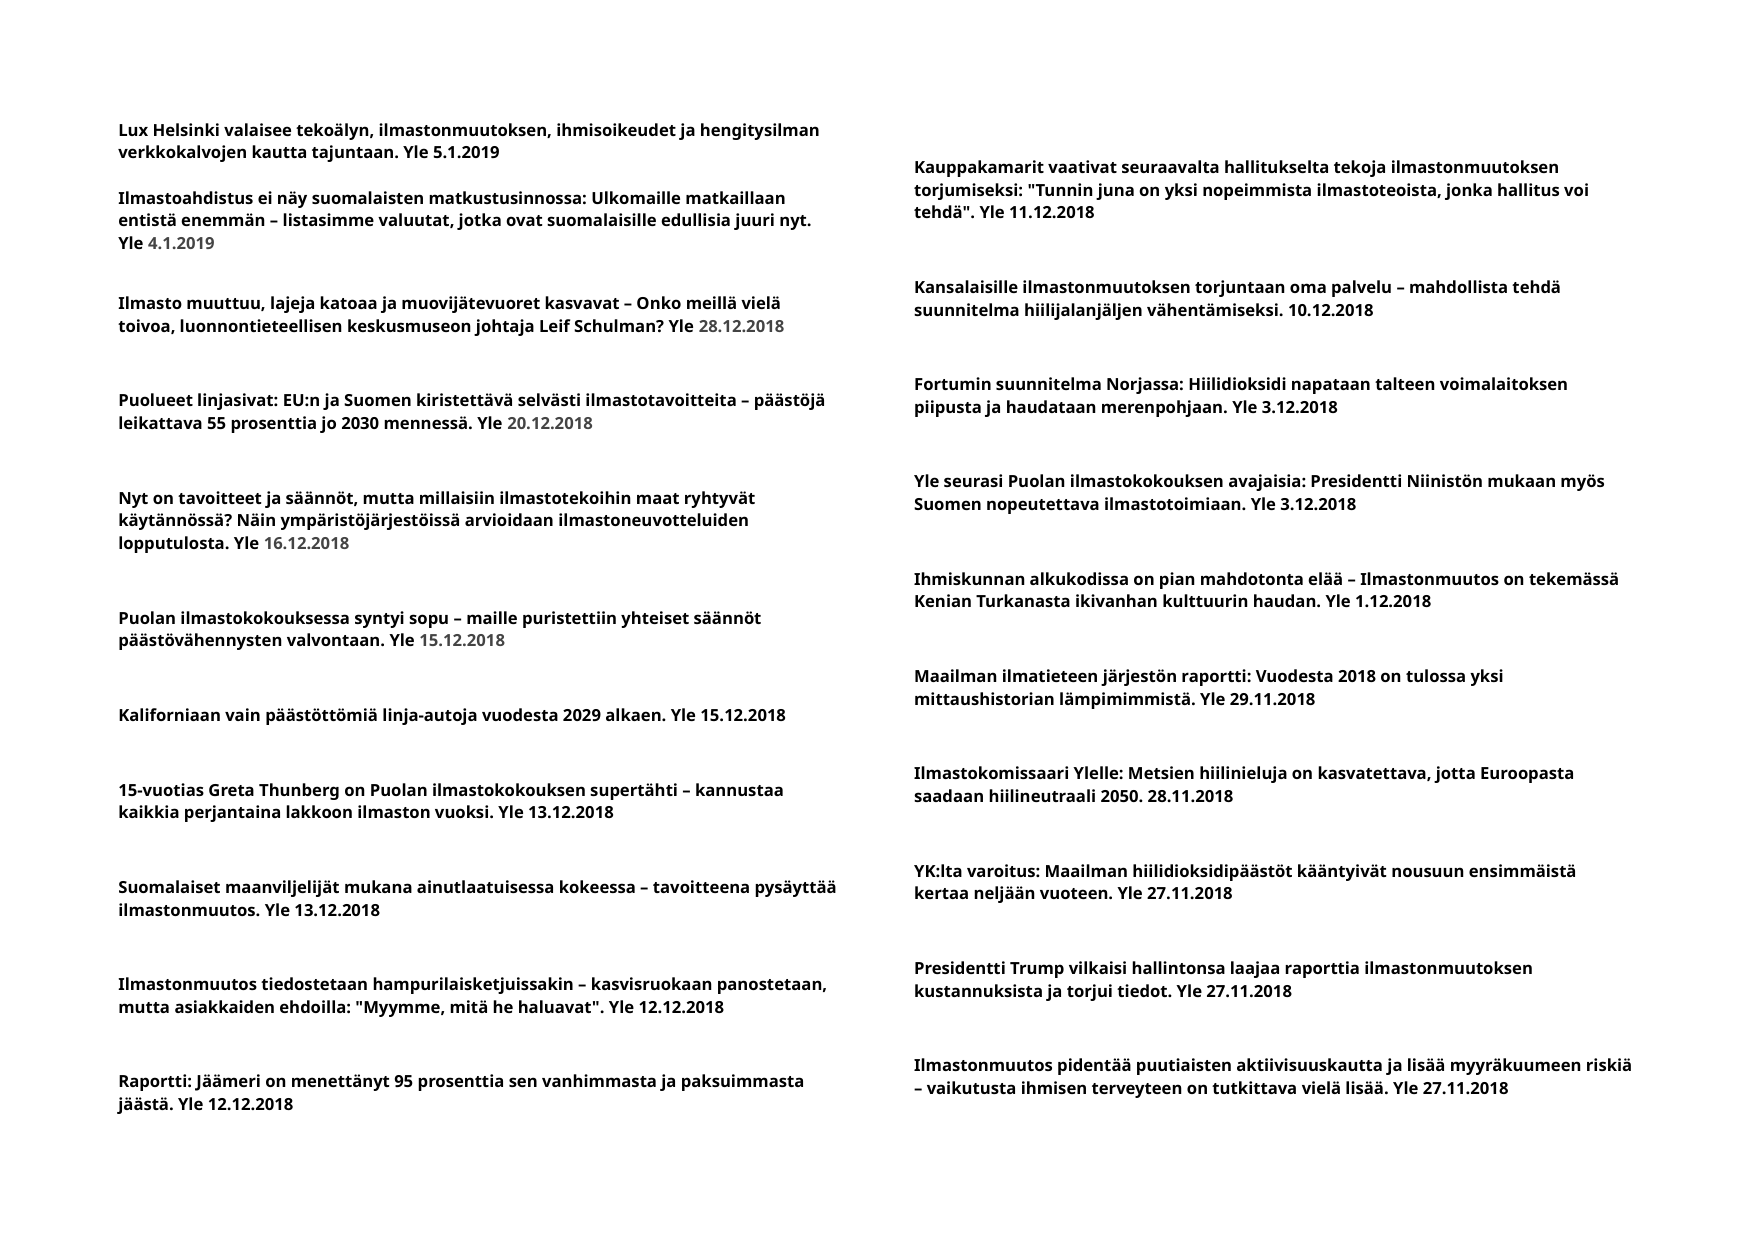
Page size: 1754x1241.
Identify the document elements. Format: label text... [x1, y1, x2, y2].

text Ilmastonmuutos tiedostetaan hampurilaisketjuissakin – kasvisruokaan panostetaan, mutta asiakkaiden ehdoilla: "Myymme, mitä he haluavat". Yle 12.12.2018 [118, 973, 840, 1018]
text Kaliforniaan vain päästöttömiä linja-autoja vuodesta 2029 alkaen. Yle 15.12.2018 [118, 703, 840, 726]
text Raportti: Jäämeri on menettänyt 95 prosenttia sen vanhimmasta ja paksuimmasta jäästä. Yle 12.12.2018 [118, 1070, 840, 1115]
text Presidentti Trump vilkaisi hallintonsa laajaa raporttia ilmastonmuutoksen kustannuksista ja torjui tiedot. Yle 27.11.2018 [914, 956, 1636, 1002]
text Yle seurasi Puolan ilmastokokouksen avajaisia: Presidentti Niinistön mukaan myös Suomen nopeutettava ilmastotoimiaan. Yle 3.12.2018 [914, 470, 1636, 515]
text Ilmastokomissaari Ylelle: Metsien hiilinieluja on kasvatettava, jotta Euroopasta saadaan hiilineutraali 2050. 28.11.2018 [914, 762, 1636, 807]
text Ilmastonmuutos pidentää puutiaisten aktiivisuuskautta ja lisää myyräkuumeen riskiä – vaikutusta ihmisen terveyteen on tutkittava vielä lisää. Yle 27.11.2018 [914, 1054, 1636, 1099]
text 15-vuotias Greta Thunberg on Puolan ilmastokokouksen supertähti – kannustaa kaikkia perjantaina lakkoon ilmaston vuoksi. Yle 13.12.2018 [118, 778, 840, 823]
text Suomalaiset maanviljelijät mukana ainutlaatuisessa kokeessa – tavoitteena pysäyttää ilmastonmuutos. Yle 13.12.2018 [118, 875, 840, 921]
text Lux Helsinki valaisee tekoälyn, ilmastonmuutoksen, ihmisoikeudet ja hengitysilman verkkokalvojen kautta tajuntaan. Yle 5.1.2019 [118, 118, 840, 163]
text Puolueet linjasivat: EU:n ja Suomen kiristettävä selvästi ilmastotavoitteita – päästöjä leikattava 55 prosenttia jo 2030 mennessä. Yle 20.12.2018 [118, 389, 840, 434]
text Puolan ilmastokokouksessa syntyi sopu – maille puristettiin yhteiset säännöt päästövähennysten valvontaan. Yle 15.12.2018 [118, 606, 840, 652]
text YK:lta varoitus: Maailman hiilidioksidipäästöt kääntyivät nousuun ensimmäistä kertaa neljään vuoteen. Yle 27.11.2018 [914, 859, 1636, 904]
text Nyt on tavoitteet ja säännöt, mutta millaisiin ilmastotekoihin maat ryhtyvät käytännössä? Näin ympäristöjärjestöissä arvioidaan ilmastoneuvotteluiden lopputulosta. Yle 16.12.2018 [118, 486, 840, 554]
text Ilmastoahdistus ei näy suomalaisten matkustusinnossa: Ulkomaille matkaillaan entistä enemmän – listasimme valuutat, jotka ovat suomalaisille edullisia juuri nyt. Yle 4.1.2019 [118, 186, 840, 254]
text Fortumin suunnitelma Norjassa: Hiilidioksidi napataan talteen voimalaitoksen piipusta ja haudataan merenpohjaan. Yle 3.12.2018 [914, 373, 1636, 418]
text Maailman ilmatieteen järjestön raportti: Vuodesta 2018 on tulossa yksi mittaushistorian lämpimimmistä. Yle 29.11.2018 [914, 664, 1636, 710]
text Kansalaisille ilmastonmuutoksen torjuntaan oma palvelu – mahdollista tehdä suunnitelma hiilijalanjäljen vähentämiseksi. 10.12.2018 [914, 275, 1636, 321]
text Ihmiskunnan alkukodissa on pian mahdotonta elää – Ilmastonmuutos on tekemässä Kenian Turkanasta ikivanhan kulttuurin haudan. Yle 1.12.2018 [914, 567, 1636, 613]
text Ilmasto muuttuu, lajeja katoaa ja muovijätevuoret kasvavat – Onko meillä vielä toivoa, luonnontieteellisen keskusmuseon johtaja Leif Schulman? Yle 28.12.2018 [118, 292, 840, 337]
text Kauppakamarit vaativat seuraavalta hallitukselta tekoja ilmastonmuutoksen torjumiseksi: "Tunnin juna on yksi nopeimmista ilmastoteoista, jonka hallitus voi tehdä". Yle 11.12.2018 [914, 155, 1636, 223]
